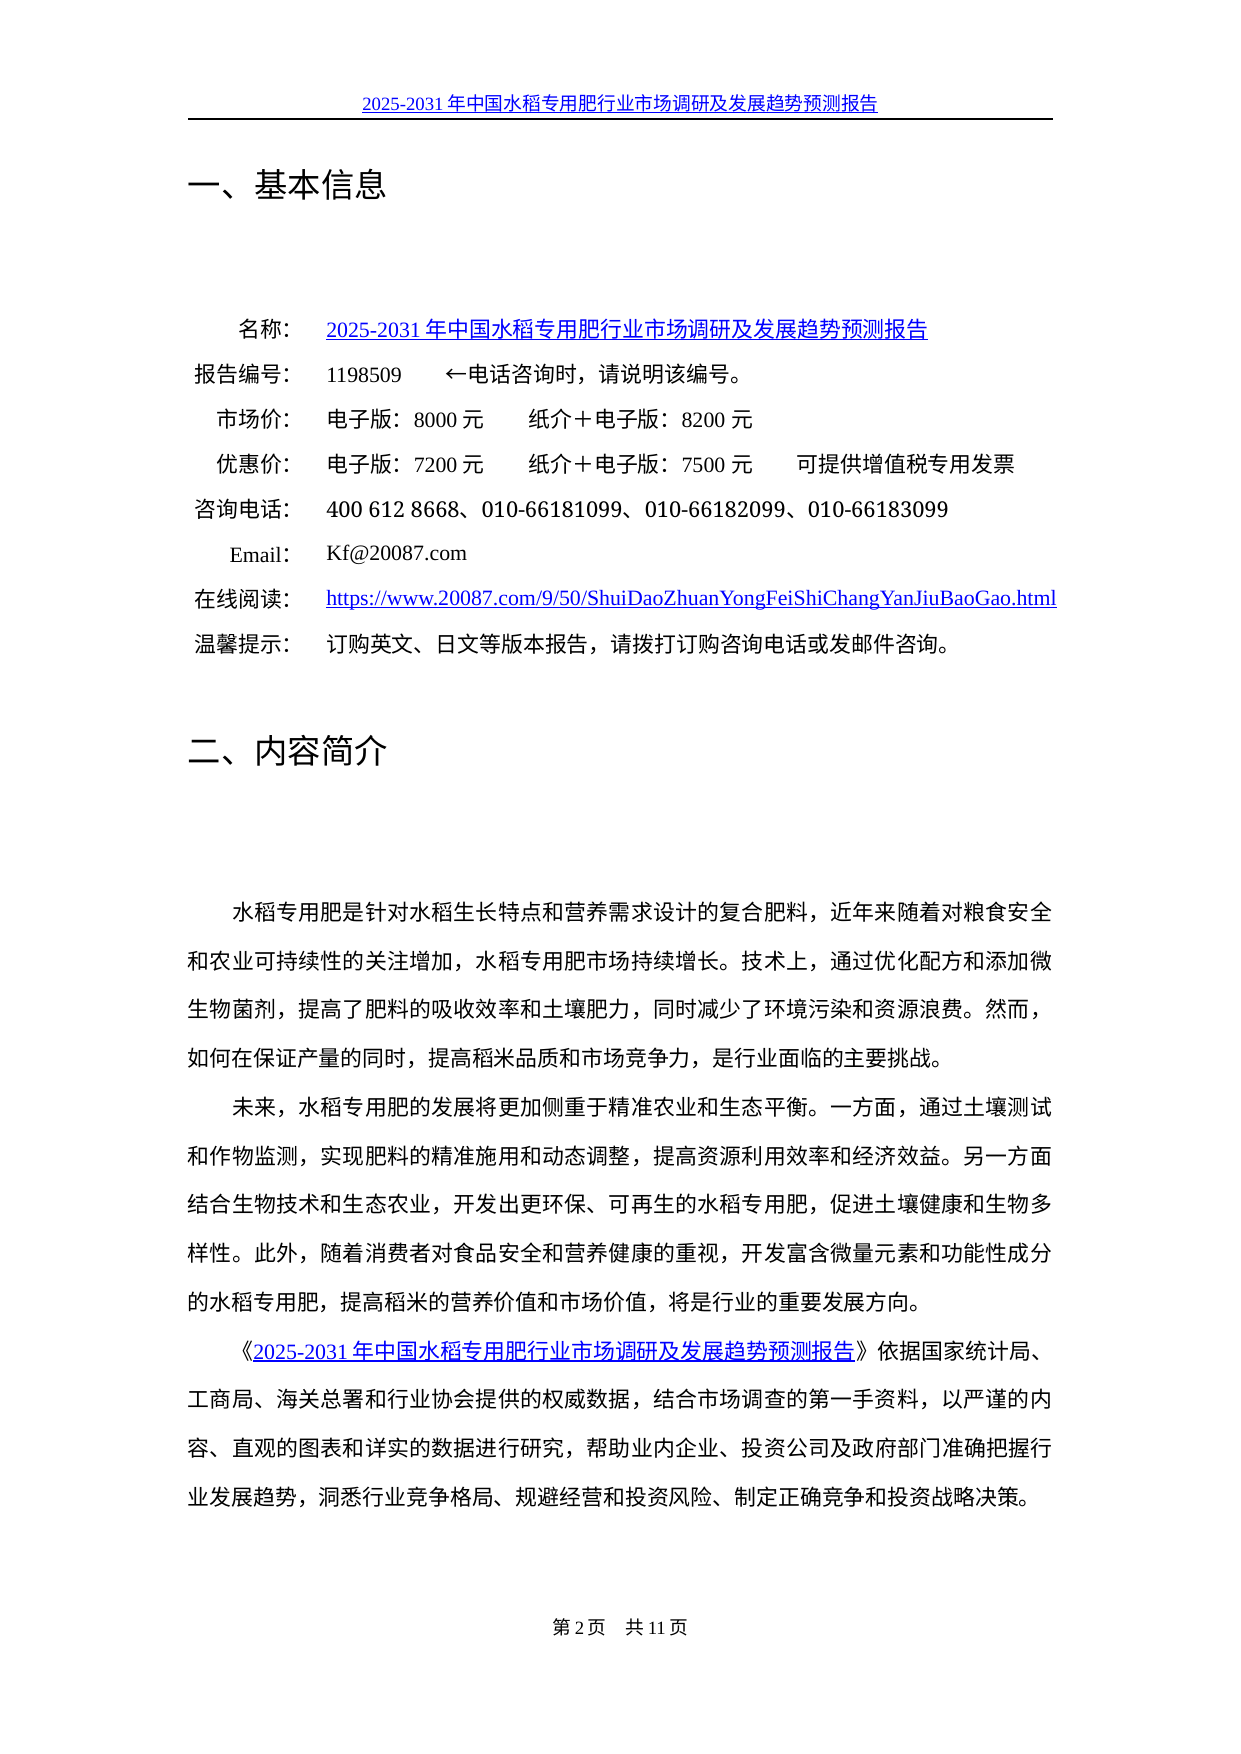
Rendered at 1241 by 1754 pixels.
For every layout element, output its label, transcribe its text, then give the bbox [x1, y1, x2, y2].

table_cell 咨询电话： [167, 492, 315, 537]
table_header 2025-2031年中国水稻专用肥行业市场调研及发展趋势预测报告 [315, 312, 1073, 357]
table_cell 在线阅读： [167, 582, 315, 627]
table_cell 订购英文、日文等版本报告，请拨打订购咨询电话或发邮件咨询。 [315, 627, 1073, 672]
table_cell Email： [167, 537, 315, 582]
table_header 名称： [167, 312, 315, 357]
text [187, 894, 1053, 1512]
table_cell 温馨提示： [167, 627, 315, 672]
table_cell Kf@20087.com [315, 537, 1073, 582]
table_cell 电子版：7200 元 纸介＋电子版：7500 元 可提供增值税专用发票 [315, 447, 1073, 492]
title 二、内容简介 [187, 717, 1053, 782]
table_cell [315, 582, 1073, 627]
title 一、基本信息 [187, 150, 1053, 215]
table_cell 优惠价： [167, 447, 315, 492]
table_cell 电子版：8000 元 纸介＋电子版：8200 元 [315, 402, 1073, 447]
table_cell 市场价： [167, 402, 315, 447]
table_cell 400 612 8668、010-66181099、010-66182099、010-66183099 [315, 492, 1073, 537]
table_cell 报告编号： [167, 357, 315, 402]
table_cell 1198509 ←电话咨询时，请说明该编号。 [315, 357, 1073, 402]
